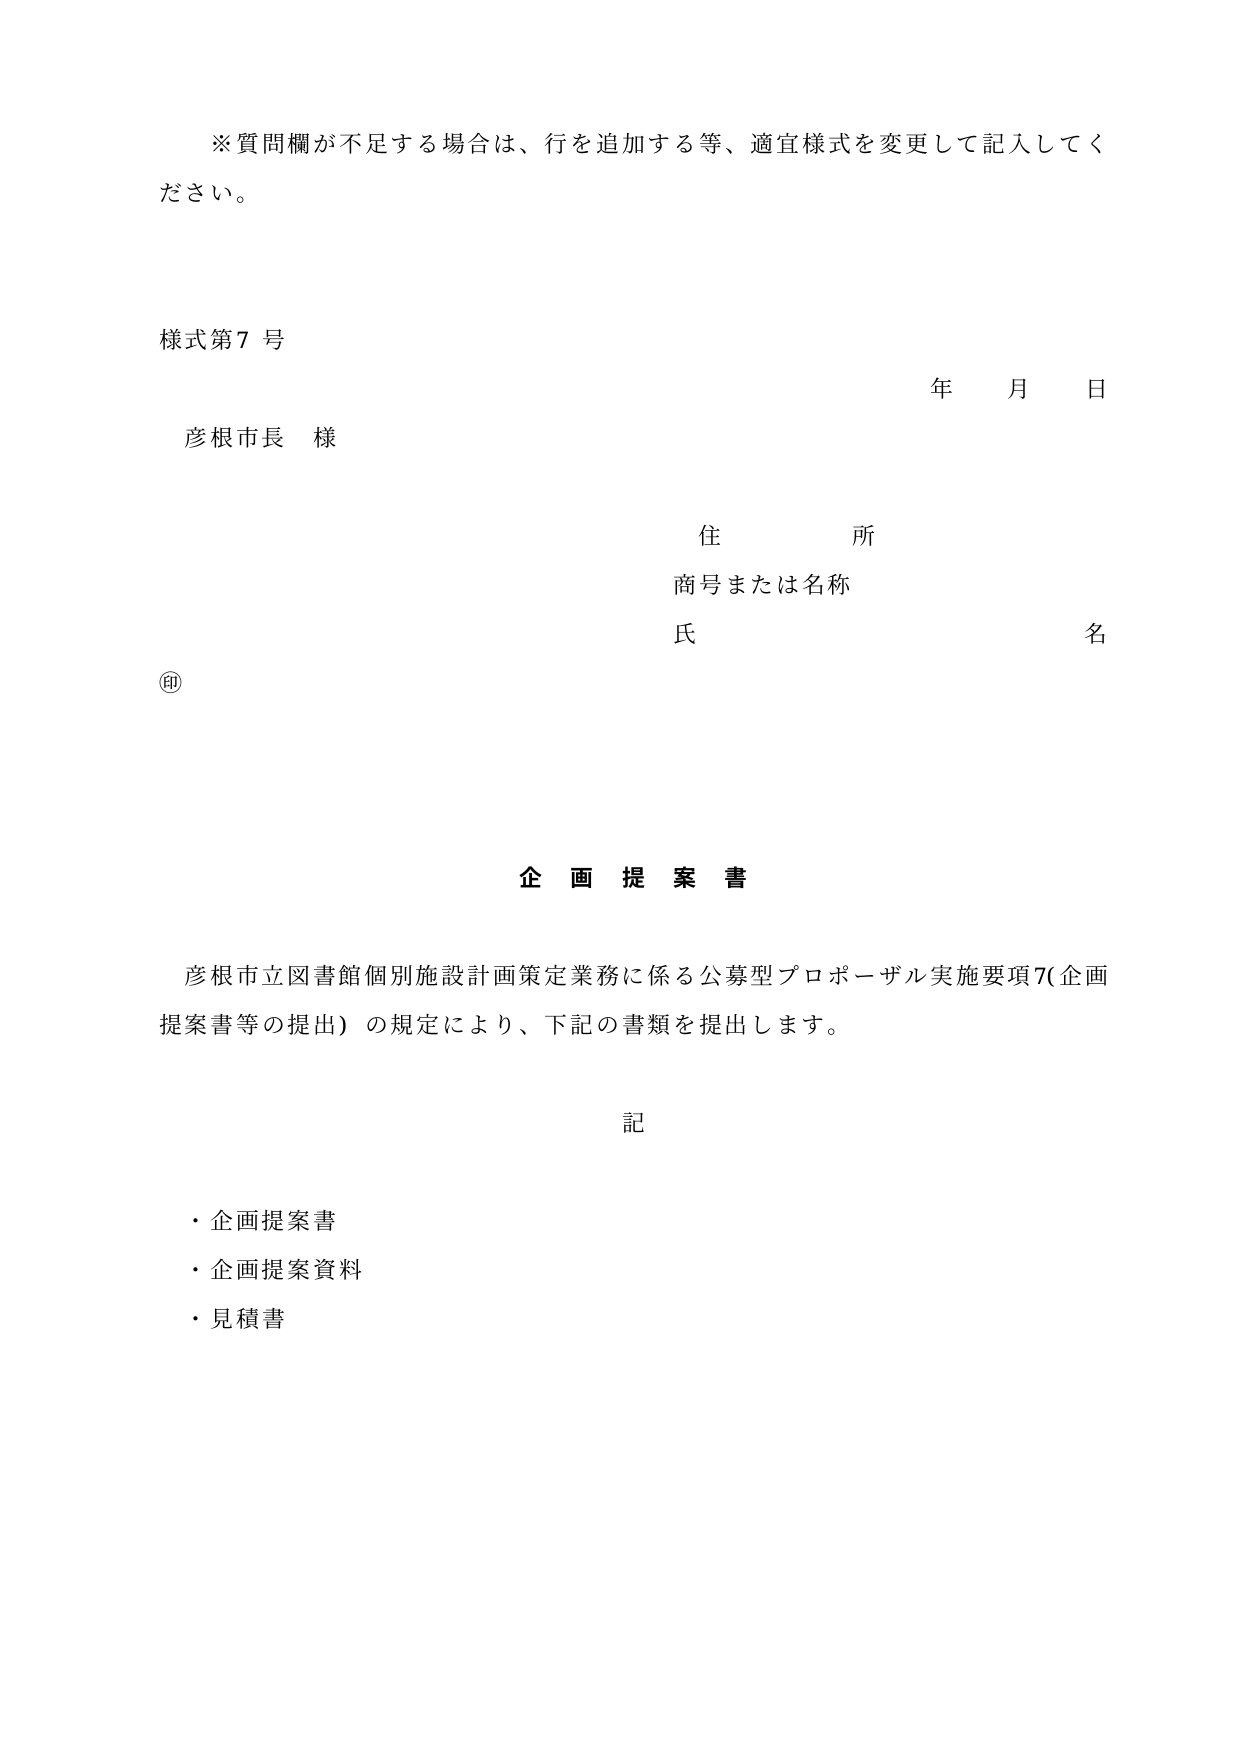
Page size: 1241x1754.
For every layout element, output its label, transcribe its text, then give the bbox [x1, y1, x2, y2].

text ・見積書 [159, 1293, 1111, 1342]
text ・企画提案資料 [159, 1244, 1111, 1293]
text ※質問欄が不足する場合は、行を追加する等、適宜様式を変更して記入してください。 [159, 118, 1111, 216]
text 住 所 [159, 510, 1085, 559]
text 氏 名 ㊞ [159, 608, 1111, 706]
text 年 月 日 [159, 363, 1111, 412]
text 様式第7号 [159, 314, 1111, 363]
text 企 画 提 案 書 [159, 852, 1111, 901]
text 彦根市長 様 [159, 412, 1111, 461]
text ・企画提案書 [159, 1195, 1111, 1244]
text 商号または名称 [159, 559, 1111, 608]
text 彦根市立図書館個別施設計画策定業務に係る公募型プロポーザル実施要項7(企画提案書等の提出)の規定により、下記の書類を提出します。 [159, 950, 1111, 1048]
subtitle 記 [159, 1097, 1111, 1146]
